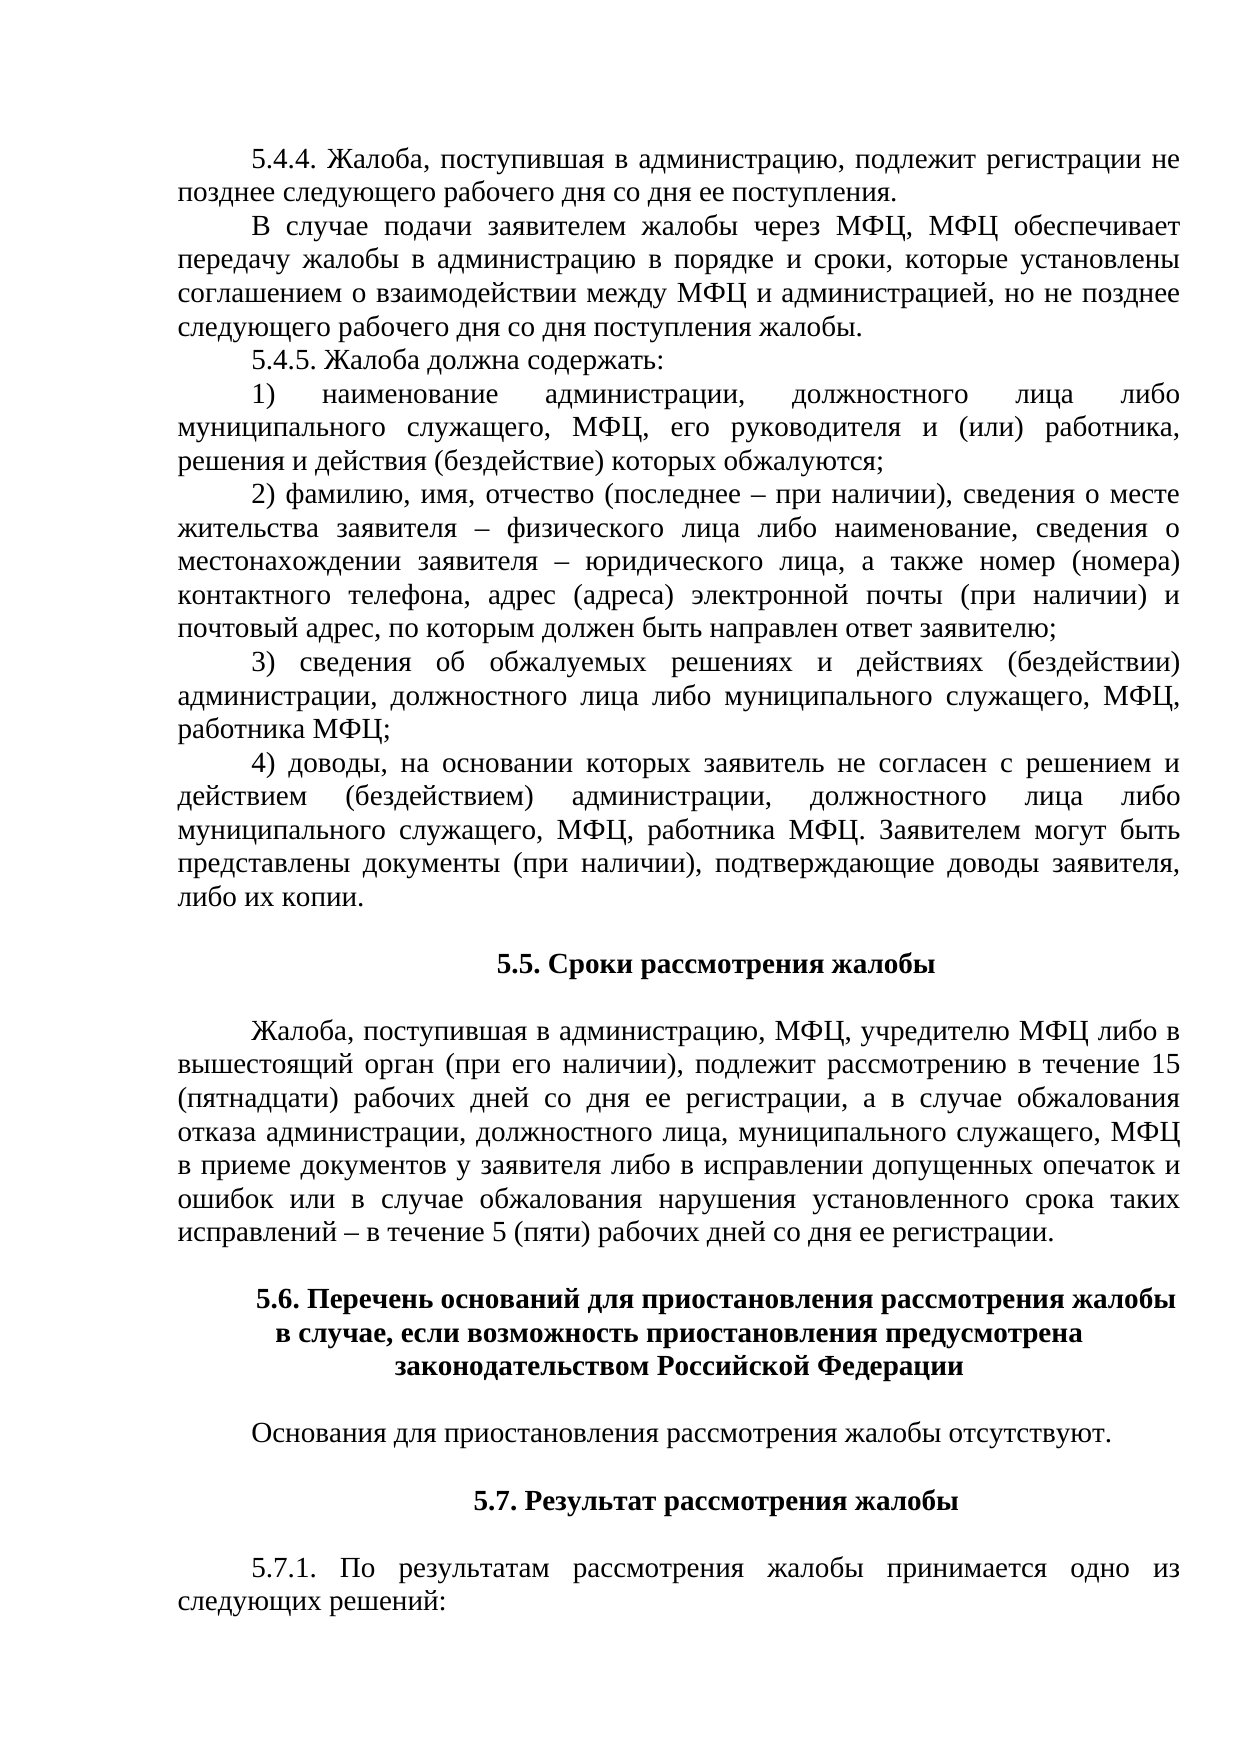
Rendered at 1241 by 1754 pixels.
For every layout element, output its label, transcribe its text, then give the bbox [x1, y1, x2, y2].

text Жалоба, поступившая в администрацию, МФЦ, учредителю МФЦ либо в вышестоящий орган (при его наличии), подлежит рассмотрению в течение 15 (пятнадцати) рабочих дней со дня ее регистрации, а в случае обжалования отказа администрации, должностного лица, муниципального служащего, МФЦ в приеме документов у заявителя либо в исправлении допущенных опечаток и ошибок или в случае обжалования нарушения установленного срока таких исправлений – в течение 5 (пяти) рабочих дней со дня ее регистрации. [177, 1013, 1181, 1248]
text 3) сведения об обжалуемых решениях и действиях (бездействии) администрации, должностного лица либо муниципального служащего, МФЦ, работника МФЦ; [177, 644, 1181, 745]
text 5.5. Сроки рассмотрения жалобы [177, 946, 1181, 979]
text В случае подачи заявителем жалобы через МФЦ, МФЦ обеспечивает передачу жалобы в администрацию в порядке и сроки, которые установлены соглашением о взаимодействии между МФЦ и администрацией, но не позднее следующего рабочего дня со дня поступления жалобы. [177, 208, 1181, 342]
text 1) наименование администрации, должностного лица либо муниципального служащего, МФЦ, его руководителя и (или) работника, решения и действия (бездействие) которых обжалуются; [177, 376, 1181, 476]
text 5.4.4. Жалоба, поступившая в администрацию, подлежит регистрации не позднее следующего рабочего дня со дня ее поступления. [177, 141, 1181, 208]
text 5.4.5. Жалоба должна содержать: [177, 342, 1181, 376]
text 5.6. Перечень оснований для приостановления рассмотрения жалобы в случае, если возможность приостановления предусмотрена законодательством Российской Федерации [177, 1281, 1181, 1382]
text 4) доводы, на основании которых заявитель не согласен с решением и действием (бездействием) администрации, должностного лица либо муниципального служащего, МФЦ, работника МФЦ. Заявителем могут быть представлены документы (при наличии), подтверждающие доводы заявителя, либо их копии. [177, 745, 1181, 912]
text 5.7.1. По результатам рассмотрения жалобы принимается одно из следующих решений: [177, 1550, 1181, 1617]
text Основания для приостановления рассмотрения жалобы отсутствуют. [177, 1416, 1181, 1449]
text 2) фамилию, имя, отчество (последнее – при наличии), сведения о месте жительства заявителя – физического лица либо наименование, сведения о местонахождении заявителя – юридического лица, а также номер (номера) контактного телефона, адрес (адреса) электронной почты (при наличии) и почтовый адрес, по которым должен быть направлен ответ заявителю; [177, 476, 1181, 644]
text 5.7. Результат рассмотрения жалобы [177, 1483, 1181, 1516]
